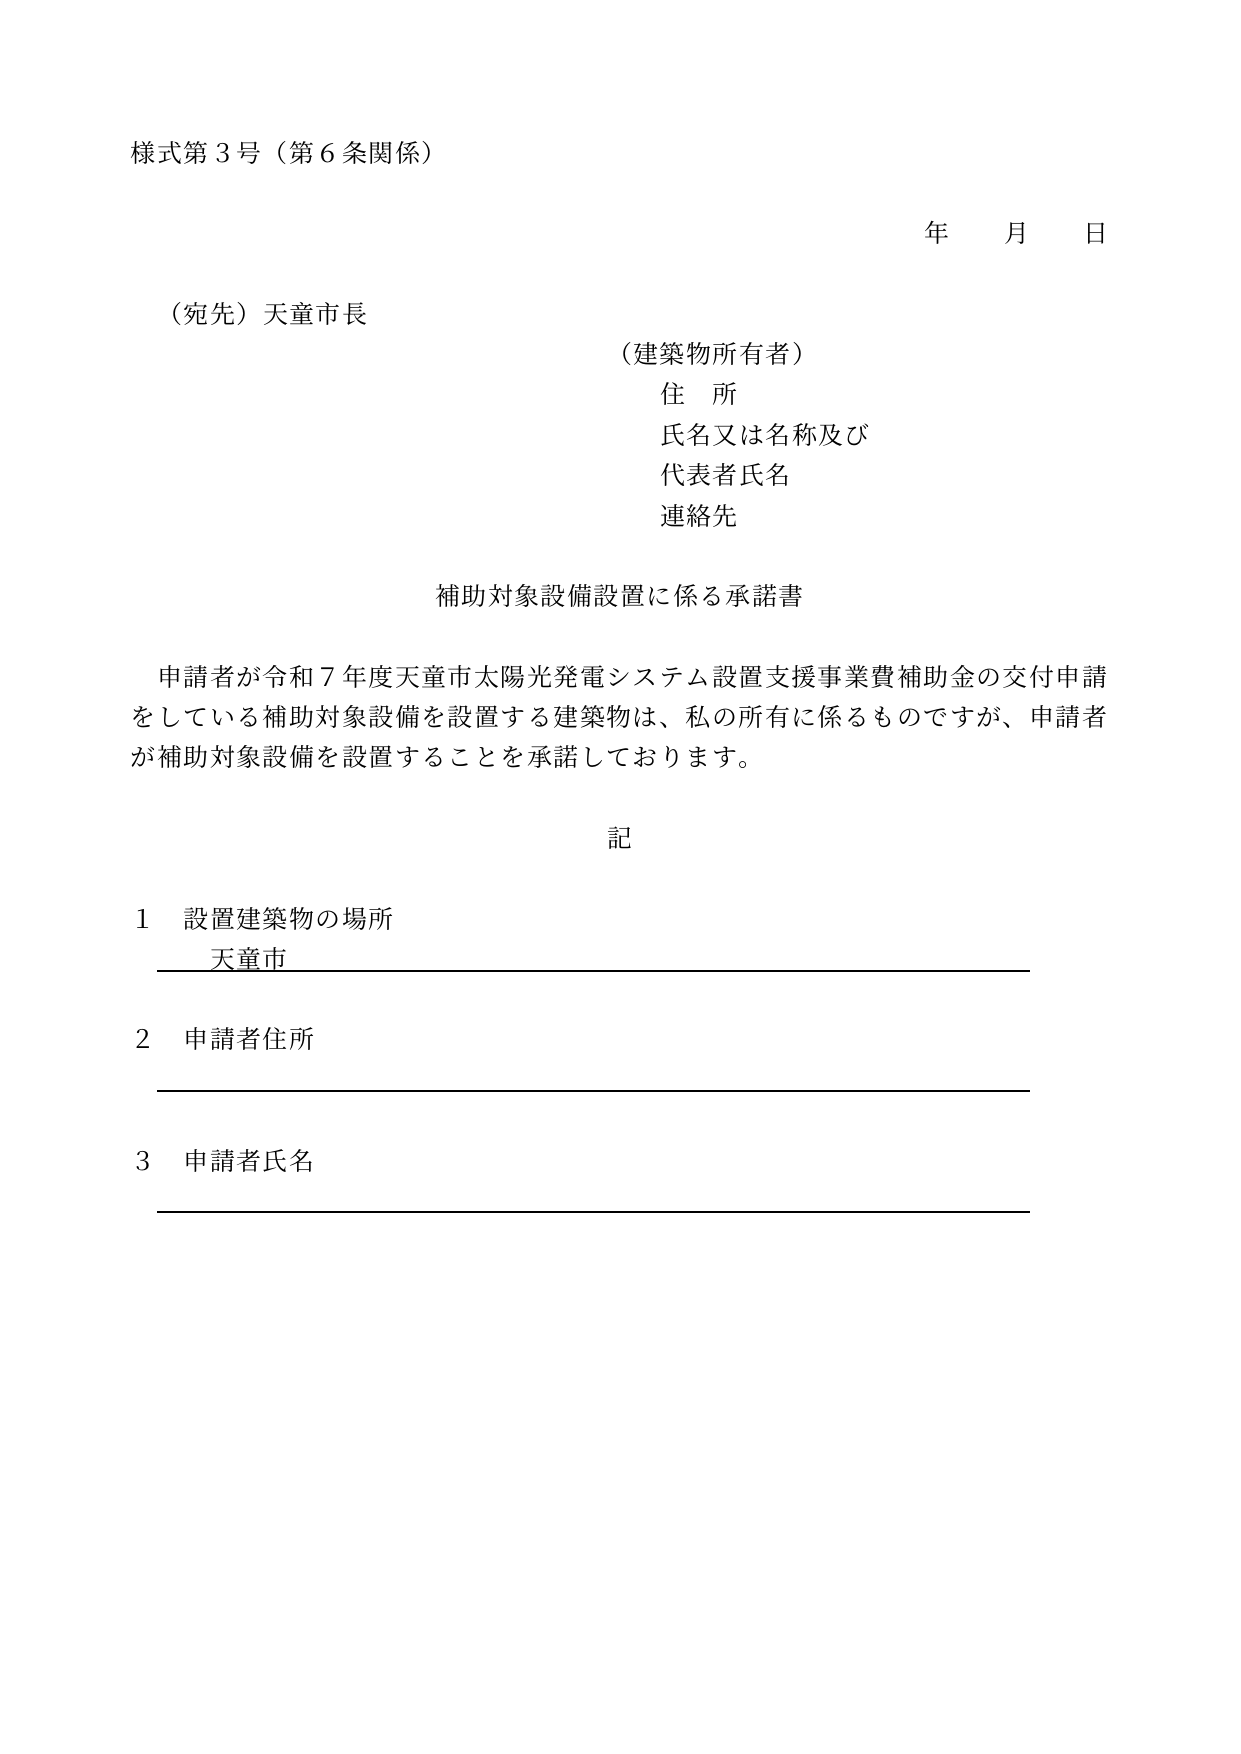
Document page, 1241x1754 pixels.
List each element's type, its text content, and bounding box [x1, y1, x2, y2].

text 年 月 日 [131, 212, 1109, 252]
text 連絡先 [131, 494, 1109, 534]
text 氏名又は名称及び [131, 413, 1109, 454]
text 住 所 [131, 373, 1109, 413]
text １ 設置建築物の場所 [131, 897, 1109, 937]
text 代表者氏名 [131, 454, 1109, 494]
text 補助対象設備設置に係る承諾書 [131, 574, 1109, 615]
text 記 [131, 816, 1109, 857]
text 申請者が令和７年度天童市太陽光発電システム設置支援事業費補助金の交付申請をしている補助対象設備を設置する建築物は、私の所有に係るものですが、申請者が補助対象設備を設置することを承諾しております。 [131, 655, 1109, 776]
text （建築物所有者） [131, 333, 1109, 373]
text ２ 申請者住所 [131, 1018, 1109, 1058]
text （宛先）天童市長 [131, 292, 1109, 333]
text 天童市 [131, 937, 1109, 978]
text 様式第３号（第６条関係） [131, 131, 1109, 171]
text ３ 申請者氏名 [131, 1139, 1109, 1179]
